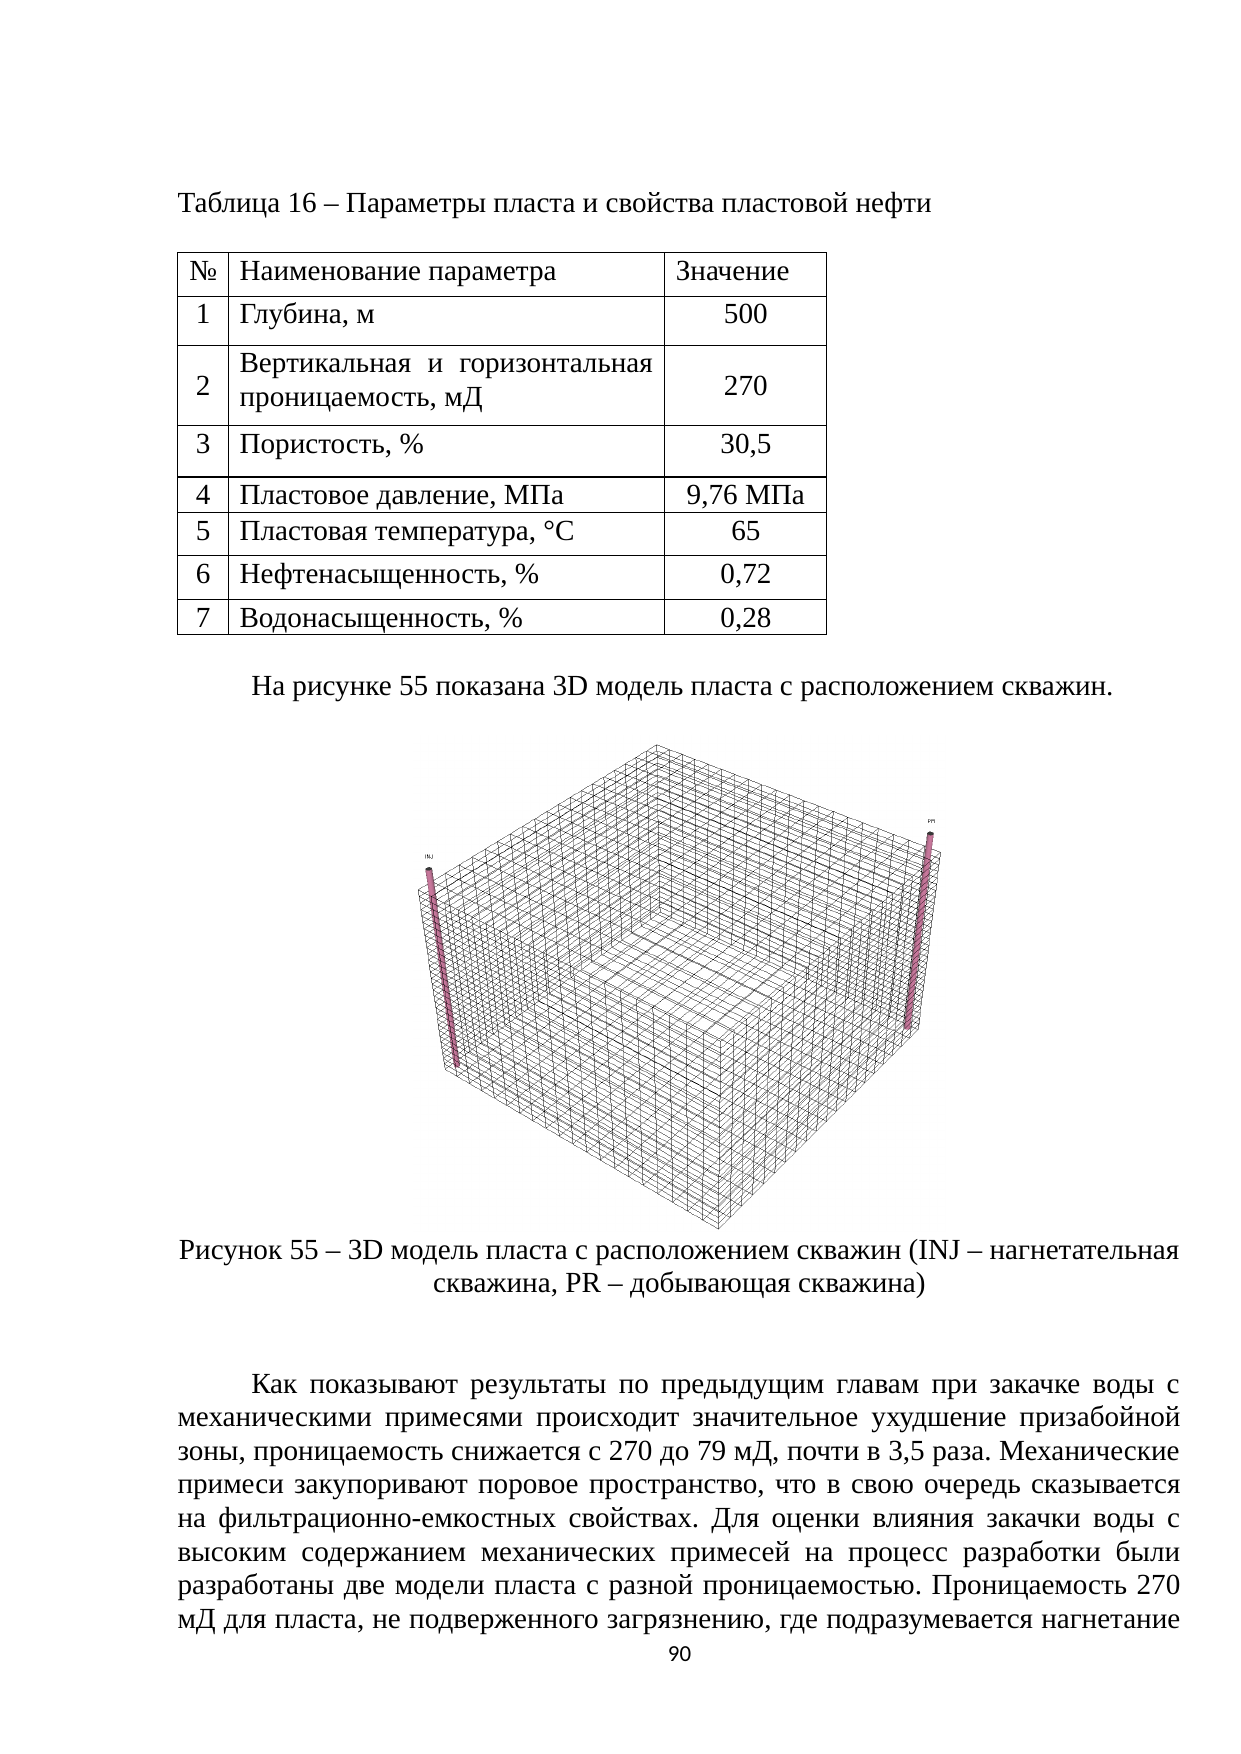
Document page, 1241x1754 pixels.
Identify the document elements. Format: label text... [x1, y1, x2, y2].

table_cell 500 [665, 297, 826, 344]
table_cell 7 [178, 600, 228, 633]
table_cell Пластовое давление, МПа [229, 478, 664, 512]
table_cell 30,5 [665, 426, 826, 476]
table_cell Нефтенасыщенность, % [229, 556, 664, 599]
table_cell 0,72 [665, 556, 826, 599]
table_cell Вертикальная и горизонтальная проницаемость, мД [229, 346, 664, 425]
table_cell 9,76 МПа [665, 478, 826, 512]
text На рисунке 55 показана 3D модель пласта с расположением скважин. [177, 668, 1181, 702]
text Таблица 16 – Параметры пласта и свойства пластовой нефти [177, 185, 1181, 219]
picture [412, 735, 946, 1232]
table_cell 1 [178, 297, 228, 344]
table_cell Глубина, м [229, 297, 664, 344]
table_cell Пористость, % [229, 426, 664, 476]
table_cell 65 [665, 513, 826, 555]
table_header Наименование параметра [229, 253, 664, 296]
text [177, 1366, 1181, 1634]
table_cell 4 [178, 478, 228, 512]
table_cell Пластовая температура, °С [229, 513, 664, 555]
table_cell 6 [178, 556, 228, 599]
table_cell 2 [178, 346, 228, 425]
table_cell 270 [665, 346, 826, 425]
table_cell 0,28 [665, 600, 826, 633]
table_cell Водонасыщенность, % [229, 600, 664, 633]
table_header Значение [665, 253, 826, 296]
table_cell 5 [178, 513, 228, 555]
text Рисунок 55 – 3D модель пласта с расположением скважин (INJ – нагнетательная скважина, PR – добывающая скважина) [177, 1232, 1181, 1299]
table_cell 3 [178, 426, 228, 476]
table_header № [178, 253, 228, 296]
